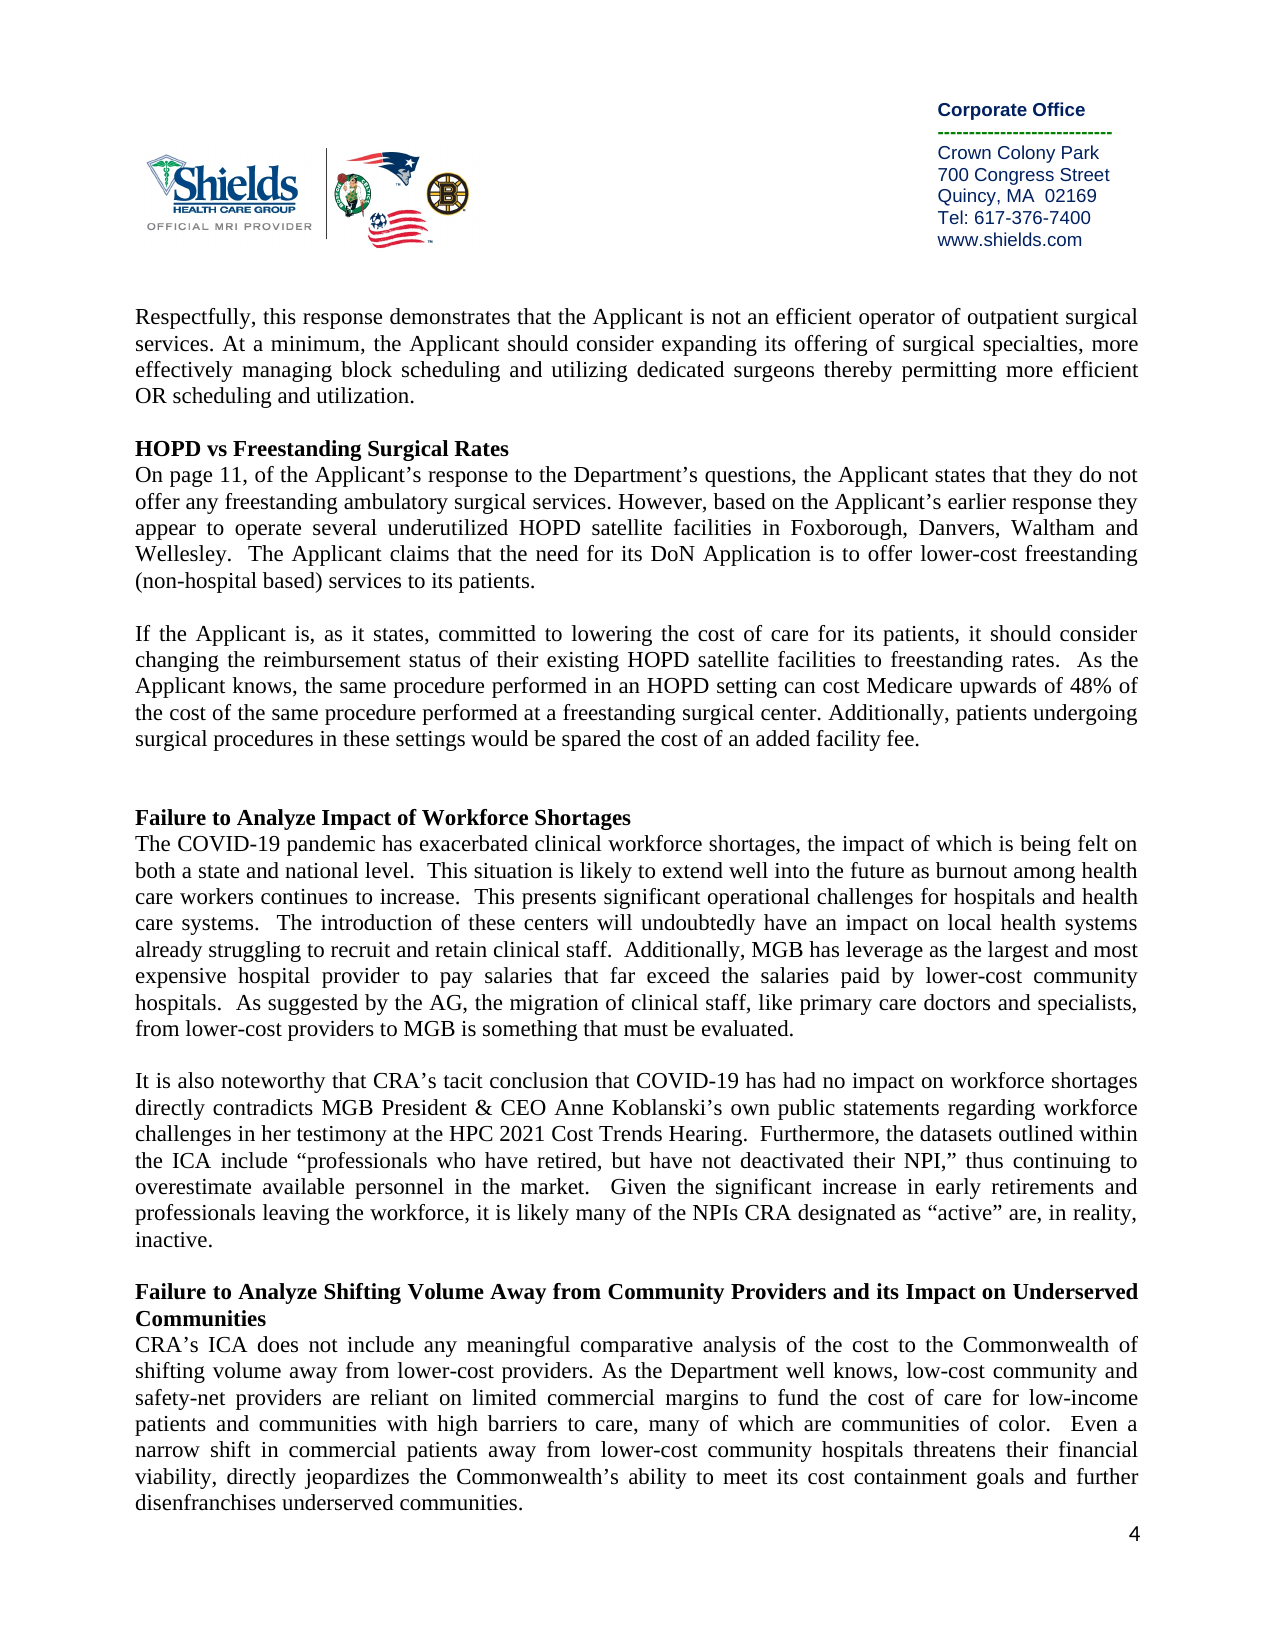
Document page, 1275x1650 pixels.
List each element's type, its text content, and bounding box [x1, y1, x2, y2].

text It is also noteworthy that CRA’s tacit conclusion that COVID-19 has had no impact on workforce shortages directly contradicts MGB President & CEO Anne Koblanski’s own public statements regarding workforce challenges in her testimony at the HPC 2021 Cost Trends Hearing. Furthermore, the datasets outlined within the ICA include “professionals who have retired, but have not deactivated their NPI,” thus continuing to overestimate available personnel in the market. Given the significant increase in early retirements and professionals leaving the workforce, it is likely many of the NPIs CRA designated as “active” are, in reality, inactive. [135, 1068, 1140, 1252]
text HOPD vs Freestanding Surgical Rates [135, 435, 1140, 461]
text CRA’s ICA does not include any meaningful comparative analysis of the cost to the Commonwealth of shifting volume away from lower-cost providers. As the Department well knows, low-cost community and safety-net providers are reliant on limited commercial margins to fund the cost of care for low-income patients and communities with high barriers to care, many of which are communities of color. Even a narrow shift in commercial patients away from lower-cost community hospitals threatens their financial viability, directly jeopardizes the Commonwealth’s ability to meet its cost containment goals and further disenfranchises underserved communities. [135, 1331, 1140, 1516]
text The COVID-19 pandemic has exacerbated clinical workforce shortages, the impact of which is being felt on both a state and national level. This situation is likely to extend well into the future as burnout among health care workers continues to increase. This presents significant operational challenges for hospitals and health care systems. The introduction of these centers will undoubtedly have an impact on local health systems already struggling to recruit and retain clinical staff. Additionally, MGB has leverage as the largest and most expensive hospital provider to pay salaries that far exceed the salaries paid by lower-cost community hospitals. As suggested by the AG, the migration of clinical staff, like primary care doctors and specialists, from lower-cost providers to MGB is something that must be evaluated. [135, 830, 1140, 1041]
text Failure to Analyze Impact of Workforce Shortages [135, 804, 1140, 830]
text Failure to Analyze Shifting Volume Away from Community Providers and its Impact on Underserved Communities [135, 1278, 1140, 1331]
picture [138, 147, 486, 252]
text Respectfully, this response demonstrates that the Applicant is not an efficient operator of outpatient surgical services. At a minimum, the Applicant should consider expanding its offering of surgical specialties, more effectively managing block scheduling and utilizing dedicated surgeons thereby permitting more efficient OR scheduling and utilization. [135, 303, 1140, 409]
text If the Applicant is, as it states, committed to lowering the cost of care for its patients, it should consider changing the reimbursement status of their existing HOPD satellite facilities to freestanding rates. As the Applicant knows, the same procedure performed in an HOPD setting can cost Medicare upwards of 48% of the cost of the same procedure performed at a freestanding surgical center. Additionally, patients undergoing surgical procedures in these settings would be spared the cost of an added facility fee. [135, 619, 1140, 751]
text On page 11, of the Applicant’s response to the Department’s questions, the Applicant states that they do not offer any freestanding ambulatory surgical services. However, based on the Applicant’s earlier response they appear to operate several underutilized HOPD satellite facilities in Foxborough, Danvers, Waltham and Wellesley. The Applicant claims that the need for its DoN Application is to offer lower-cost freestanding (non-hospital based) services to its patients. [135, 461, 1140, 593]
